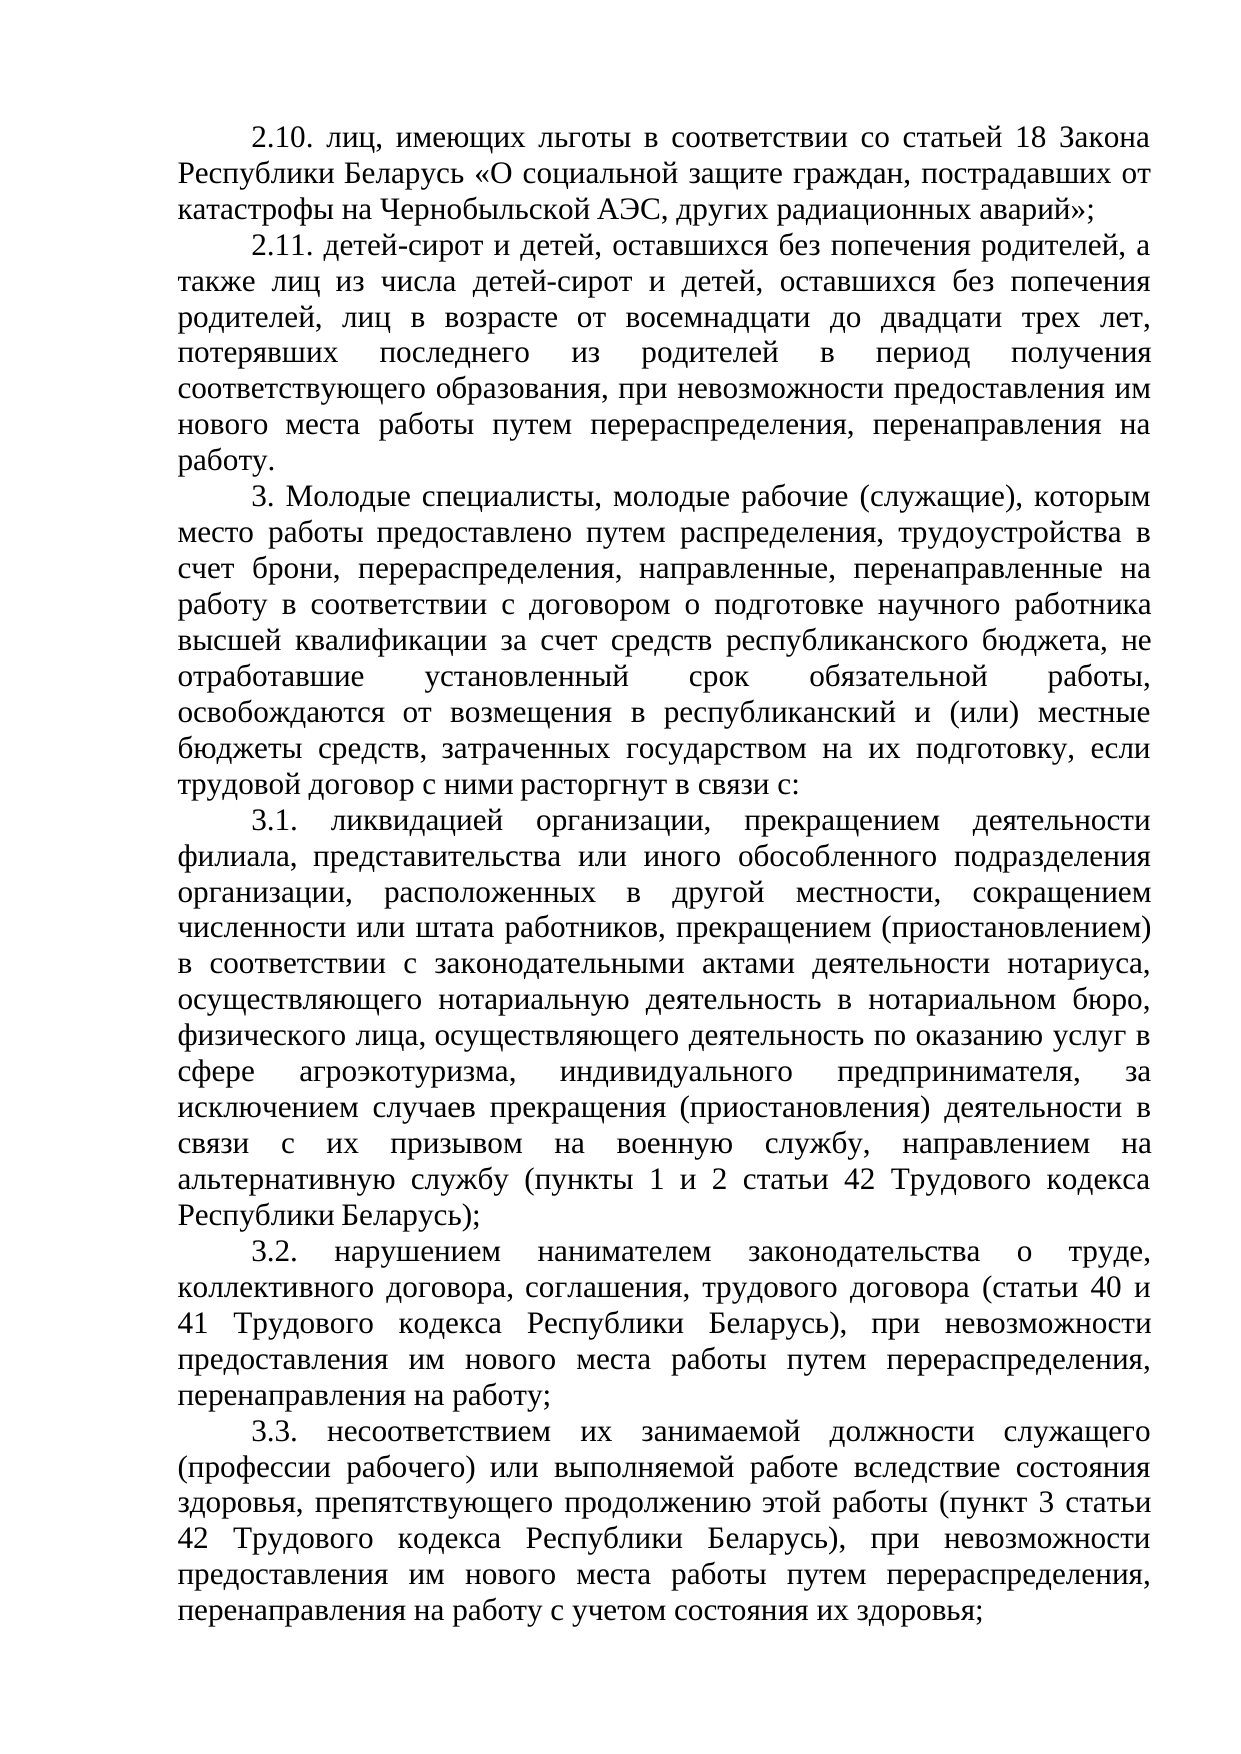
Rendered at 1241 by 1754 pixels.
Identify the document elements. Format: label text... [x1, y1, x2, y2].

text 2.11. детей-сирот и детей, оставшихся без попечения родителей, а также лиц из числа детей-сирот и детей, оставшихся без попечения родителей, лиц в возрасте от восемнадцати до двадцати трех лет, потерявших последнего из родителей в период получения соответствующего образования, при невозможности предоставления им нового места работы путем перераспределения, перенаправления на работу. [177, 226, 1152, 477]
text 3.2. нарушением нанимателем законодательства о труде, коллективного договора, соглашения, трудового договора (статьи 40 и 41 Трудового кодекса Республики Беларусь), при невозможности предоставления им нового места работы путем перераспределения, перенаправления на работу; [177, 1232, 1152, 1412]
text 3. Молодые специалисты, молодые рабочие (служащие), которым место работы предоставлено путем распределения, трудоустройства в счет брони, перераспределения, направленные, перенаправленные на работу в соответствии с договором о подготовке научного работника высшей квалификации за счет средств республиканского бюджета, не отработавшие установленный срок обязательной работы, освобождаются от возмещения в республиканский и (или) местные бюджеты средств, затраченных государством на их подготовку, если трудовой договор с ними расторгнут в связи с: [177, 477, 1152, 801]
text 3.3. несоответствием их занимаемой должности служащего (профессии рабочего) или выполняемой работе вследствие состояния здоровья, препятствующего продолжению этой работы (пункт 3 статьи 42 Трудового кодекса Республики Беларусь), при невозможности предоставления им нового места работы путем перераспределения, перенаправления на работу с учетом состояния их здоровья; [177, 1412, 1152, 1627]
text 2.10. лиц, имеющих льготы в соответствии со статьей 18 Закона Республики Беларусь «О социальной защите граждан, пострадавших от катастрофы на Чернобыльской АЭС, других радиационных аварий»; [177, 118, 1152, 226]
text 3.1. ликвидацией организации, прекращением деятельности филиала, представительства или иного обособленного подразделения организации, расположенных в другой местности, сокращением численности или штата работников, прекращением (приостановлением) в соответствии с законодательными актами деятельности нотариуса, осуществляющего нотариальную деятельность в нотариальном бюро, физического лица, осуществляющего деятельность по оказанию услуг в сфере агроэкотуризма, индивидуального предпринимателя, за исключением случаев прекращения (приостановления) деятельности в связи с их призывом на военную службу, направлением на альтернативную службу (пункты 1 и 2 статьи 42 Трудового кодекса Республики Беларусь); [177, 801, 1152, 1232]
